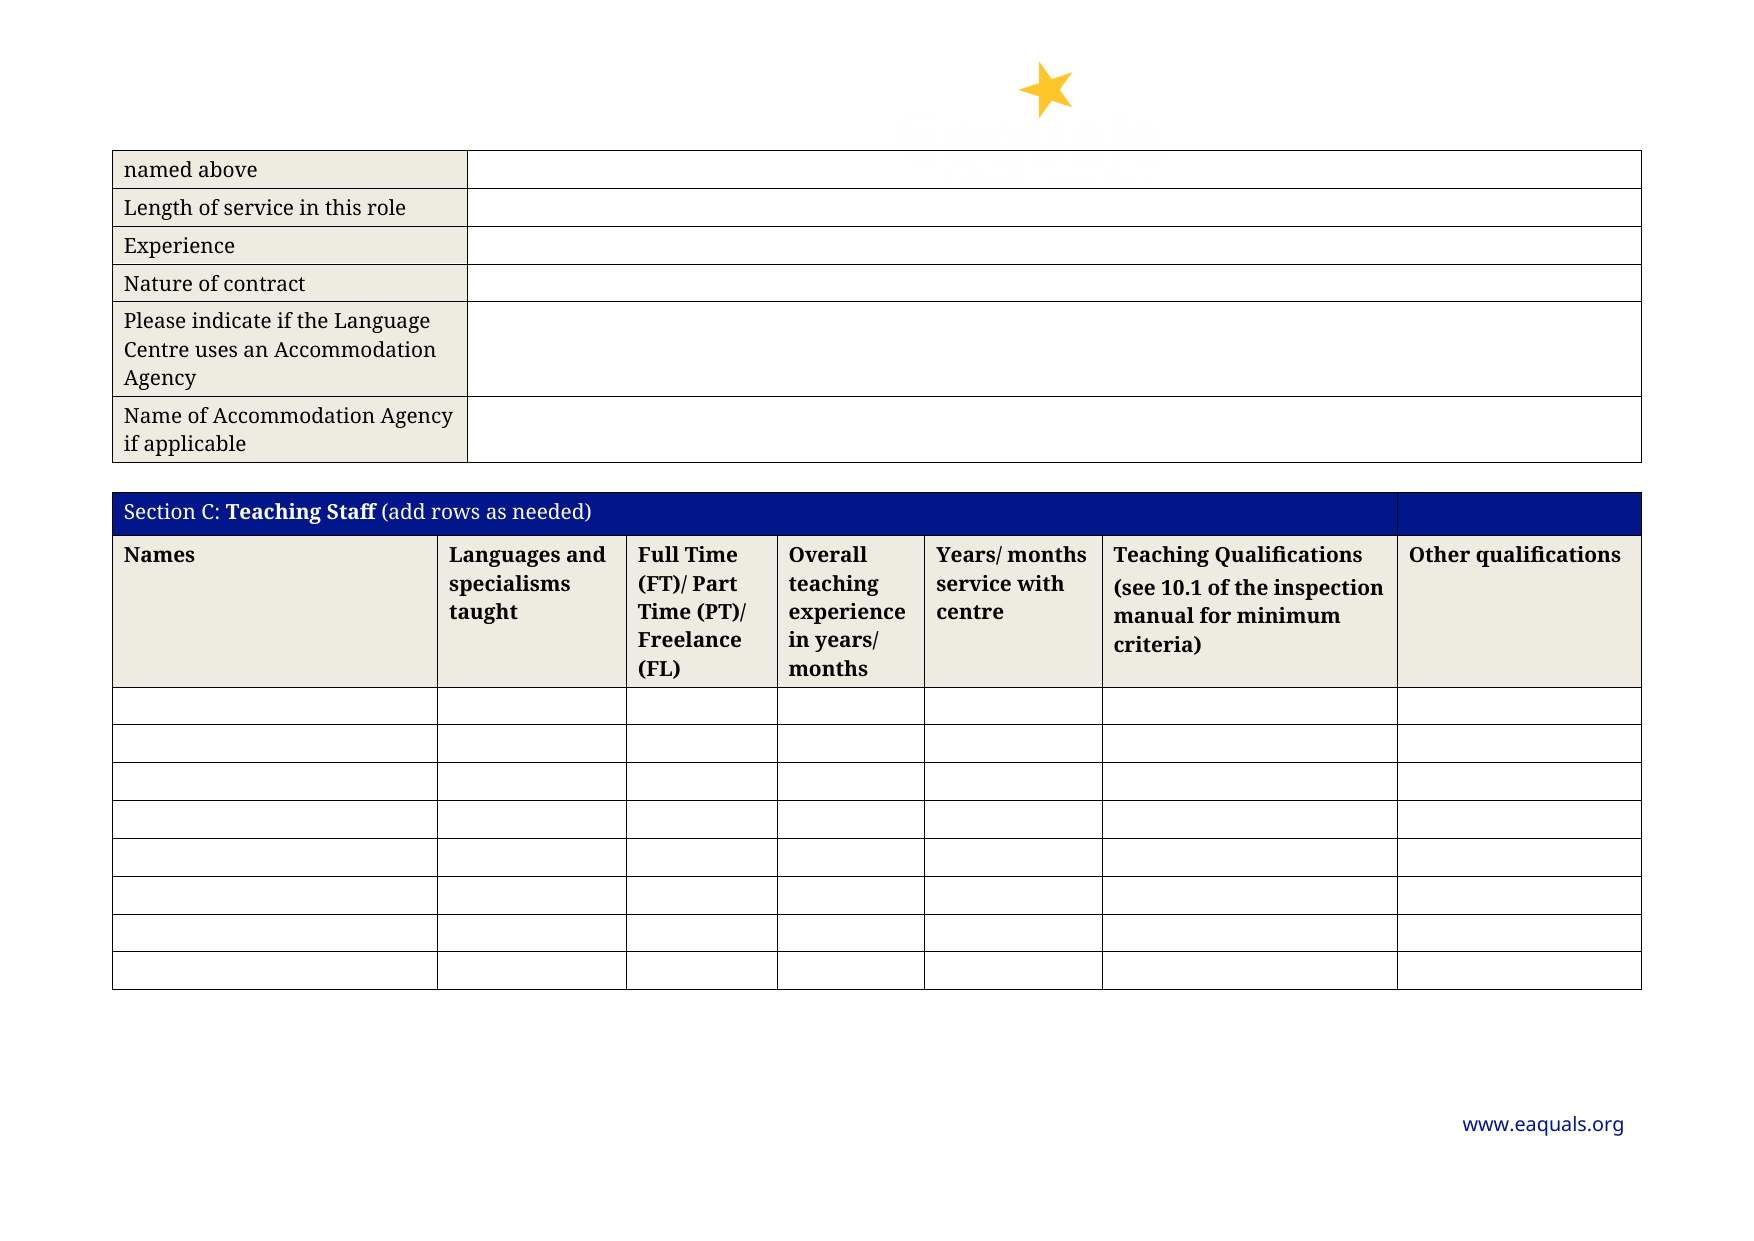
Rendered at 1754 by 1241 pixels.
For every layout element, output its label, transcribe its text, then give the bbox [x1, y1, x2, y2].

table_cell [113, 725, 437, 762]
table_cell [778, 688, 924, 724]
table_cell [468, 302, 1641, 396]
table_cell [1103, 952, 1397, 989]
table_cell Name of Accommodation Agency if applicable [113, 397, 467, 462]
table_cell [925, 801, 1102, 838]
table_cell [468, 227, 1641, 263]
table_cell Years/ months service with centre [925, 536, 1102, 687]
table_cell [438, 877, 626, 913]
table_cell [627, 763, 777, 800]
table_cell [627, 952, 777, 989]
table_cell [778, 839, 924, 876]
table_cell [438, 839, 626, 876]
table_cell [1103, 915, 1397, 951]
table_cell [778, 725, 924, 762]
table_cell Full Time (FT)/ Part Time (PT)/ Freelance (FL) [627, 536, 777, 687]
table_cell [1398, 839, 1641, 876]
table_cell [778, 952, 924, 989]
table_cell Experience [113, 227, 467, 263]
table_cell [1103, 877, 1397, 913]
table_cell [925, 952, 1102, 989]
table_cell [778, 915, 924, 951]
table_cell [627, 688, 777, 724]
table_header Section C: Teaching Staff (add rows as needed) [113, 493, 1397, 535]
table_cell [438, 801, 626, 838]
table_cell [925, 839, 1102, 876]
table_cell [113, 839, 437, 876]
table_cell [468, 151, 1641, 188]
table_cell [468, 265, 1641, 301]
table_cell Teaching Qualifications (see 10.1 of the inspection manual for minimum criteria) [1103, 536, 1397, 687]
table_cell [1103, 839, 1397, 876]
table_cell [627, 915, 777, 951]
table_cell [1398, 877, 1641, 913]
table_cell [468, 189, 1641, 226]
table_cell [925, 688, 1102, 724]
table_cell [627, 877, 777, 913]
table_cell [778, 877, 924, 913]
table_cell [1398, 801, 1641, 838]
table_cell [438, 915, 626, 951]
table_cell [1398, 763, 1641, 800]
table_cell [438, 952, 626, 989]
table_cell [468, 397, 1641, 462]
table_cell Please indicate if the Language Centre uses an Accommodation Agency [113, 302, 467, 396]
table_cell [1398, 915, 1641, 951]
table_cell [1103, 688, 1397, 724]
table_cell [113, 877, 437, 913]
table_cell Qualifications of the person named above [113, 151, 467, 188]
table_cell [627, 801, 777, 838]
table_cell [925, 915, 1102, 951]
table_cell [1103, 801, 1397, 838]
table_cell Overall teaching experience in years/ months [778, 536, 924, 687]
table_cell [925, 877, 1102, 913]
table_cell [1103, 725, 1397, 762]
table_cell Other qualifications [1398, 536, 1641, 687]
table_cell [438, 725, 626, 762]
table_cell [438, 688, 626, 724]
table_cell [113, 952, 437, 989]
table_cell Languages and specialisms taught [438, 536, 626, 687]
table_cell Length of service in this role [113, 189, 467, 226]
table_cell [113, 801, 437, 838]
table_cell [925, 763, 1102, 800]
table_cell [925, 725, 1102, 762]
table_cell [1398, 952, 1641, 989]
table_cell [1103, 763, 1397, 800]
table_cell [778, 763, 924, 800]
table_cell Nature of contract [113, 265, 467, 301]
table_cell [1398, 725, 1641, 762]
table_header [1398, 493, 1641, 535]
table_cell [113, 763, 437, 800]
table_cell [113, 915, 437, 951]
table_cell [438, 763, 626, 800]
table_cell [627, 725, 777, 762]
table_cell [1398, 688, 1641, 724]
table_cell [627, 839, 777, 876]
table_cell [113, 688, 437, 724]
picture [902, 61, 1163, 150]
table_cell Names [113, 536, 437, 687]
table_cell [778, 801, 924, 838]
